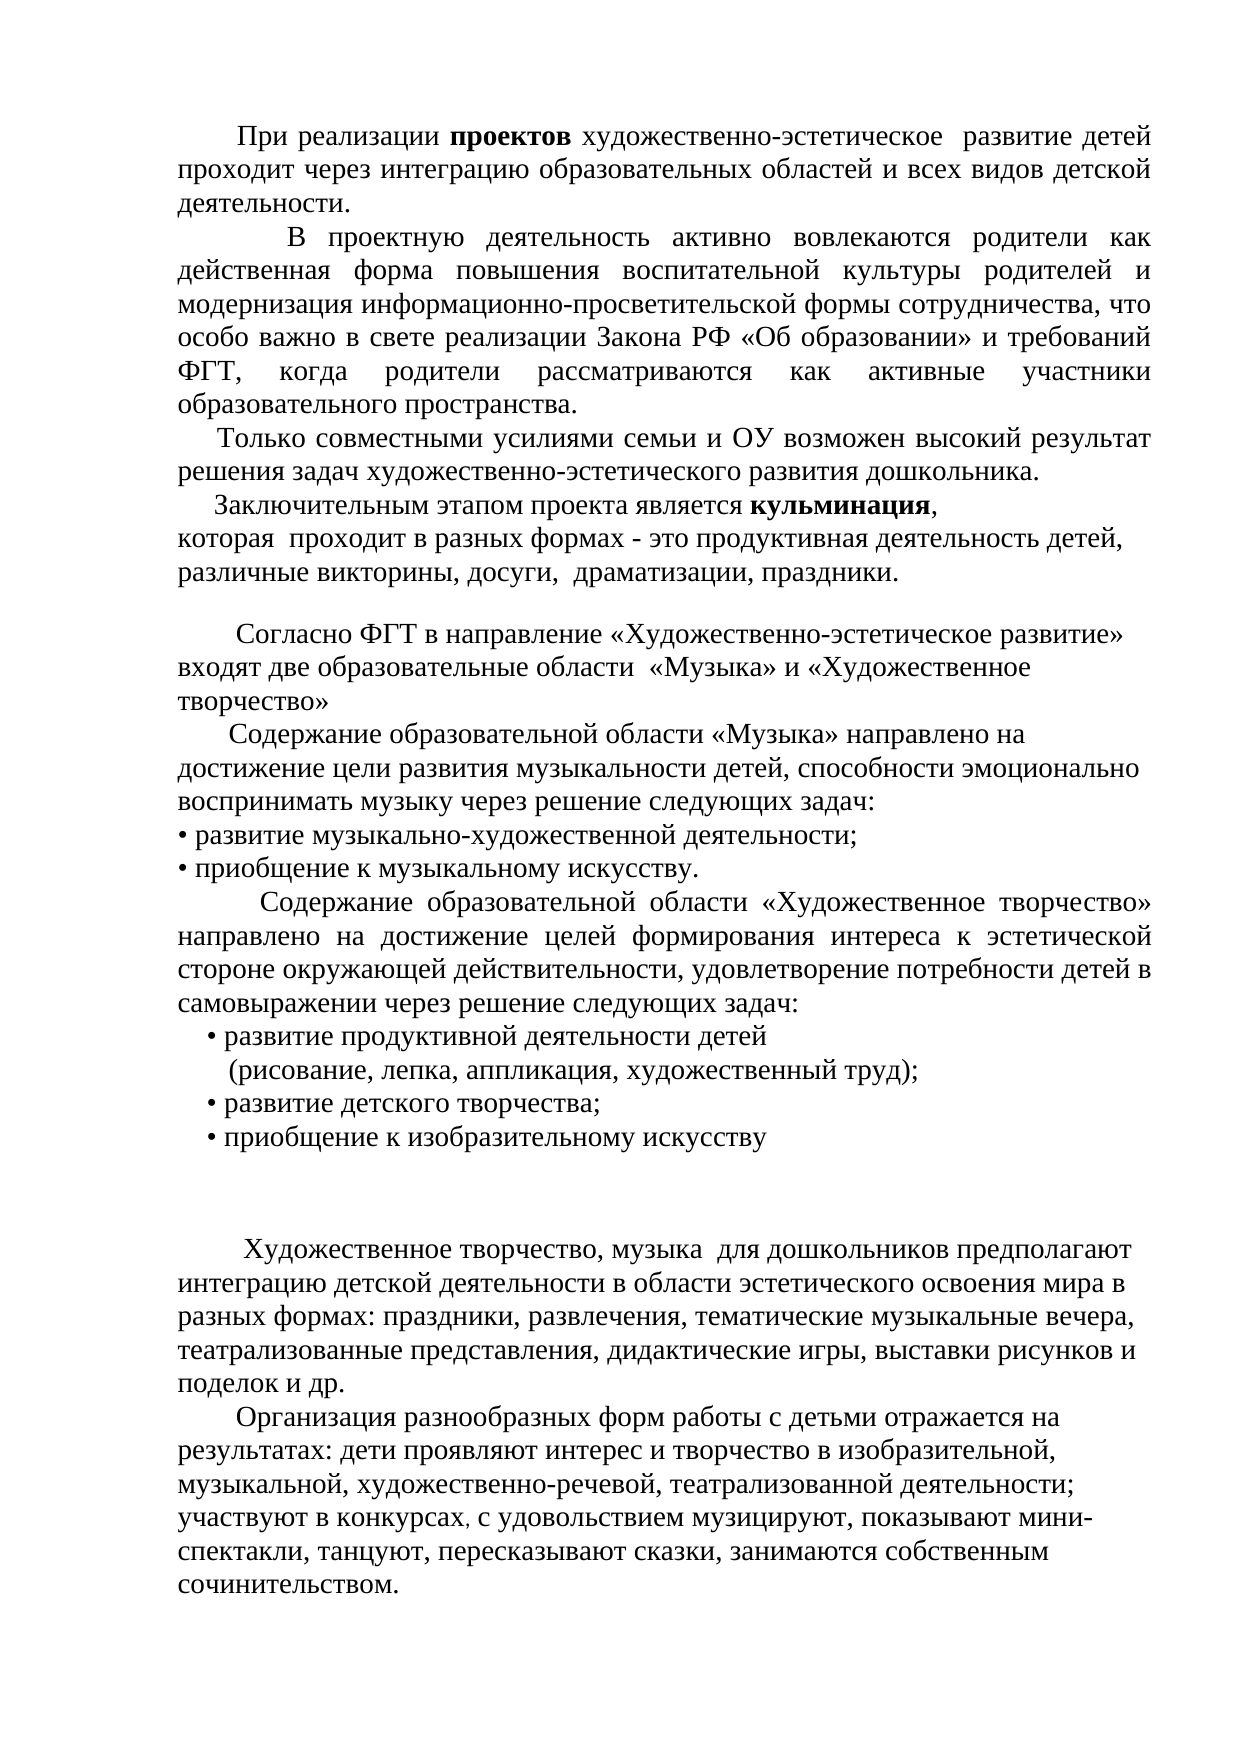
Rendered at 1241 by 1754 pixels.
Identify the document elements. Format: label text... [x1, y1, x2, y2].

text • приобщение к изобразительному искусству [177, 1119, 1152, 1152]
text Содержание образовательной области «Музыка» направлено на достижение цели развития музыкальности детей, способности эмоционально воспринимать музыку через решение следующих задач: [177, 716, 1152, 817]
text Только совместными усилиями семьи и ОУ возможен высокий результат решения задач художественно-эстетического развития дошкольника. [177, 420, 1152, 487]
text которая проходит в разных формах - это продуктивная деятельность детей, различные викторины, досуги, драматизации, праздники. [177, 521, 1152, 588]
text Заключительным этапом проекта является кульминация, [177, 487, 1152, 521]
text Согласно ФГТ в направление «Художественно-эстетическое развитие» входят две образовательные области «Музыка» и «Художественное [177, 616, 1152, 683]
text Содержание образовательной области «Художественное творчество» направлено на достижение целей формирования интереса к эстетической стороне окружающей действительности, удовлетворение потребности детей в самовыражении через решение следующих задач: [177, 884, 1152, 1018]
text В проектную деятельность активно вовлекаются родители как действенная форма повышения воспитательной культуры родителей и модернизация информационно-просветительской формы сотрудничества, что особо важно в свете реализации Закона РФ «Об образовании» и требований ФГТ, когда родители рассматриваются как активные участники образовательного пространства. [177, 219, 1152, 420]
text • развитие продуктивной деятельности детей [177, 1018, 1152, 1052]
text (рисование, лепка, аппликация, художественный труд); [177, 1052, 1152, 1085]
text Организация разнообразных форм работы с детьми отражается на результатах: дети проявляют интерес и творчество в изобразительной, музыкальной, художественно-речевой, театрализованной деятельности; участвуют в конкурсах, с удовольствием музицируют, показывают мини-спектакли, танцуют, пересказывают сказки, занимаются собственным сочинительством. [177, 1399, 1152, 1600]
text • приобщение к музыкальному искусству. [177, 851, 1152, 884]
text При реализации проектов художественно-эстетическое развитие детей проходит через интеграцию образовательных областей и всех видов детской деятельности. [177, 118, 1152, 219]
text • развитие музыкально-художественной деятельности; [177, 817, 1152, 851]
text творчество» [177, 683, 1152, 716]
text • развитие детского творчества; [177, 1085, 1152, 1119]
text Художественное творчество, музыка для дошкольников предполагают интеграцию детской деятельности в области эстетического освоения мира в разных формах: праздники, развлечения, тематические музыкальные вечера, театрализованные представления, дидактические игры, выставки рисунков и поделок и др. [177, 1231, 1152, 1399]
